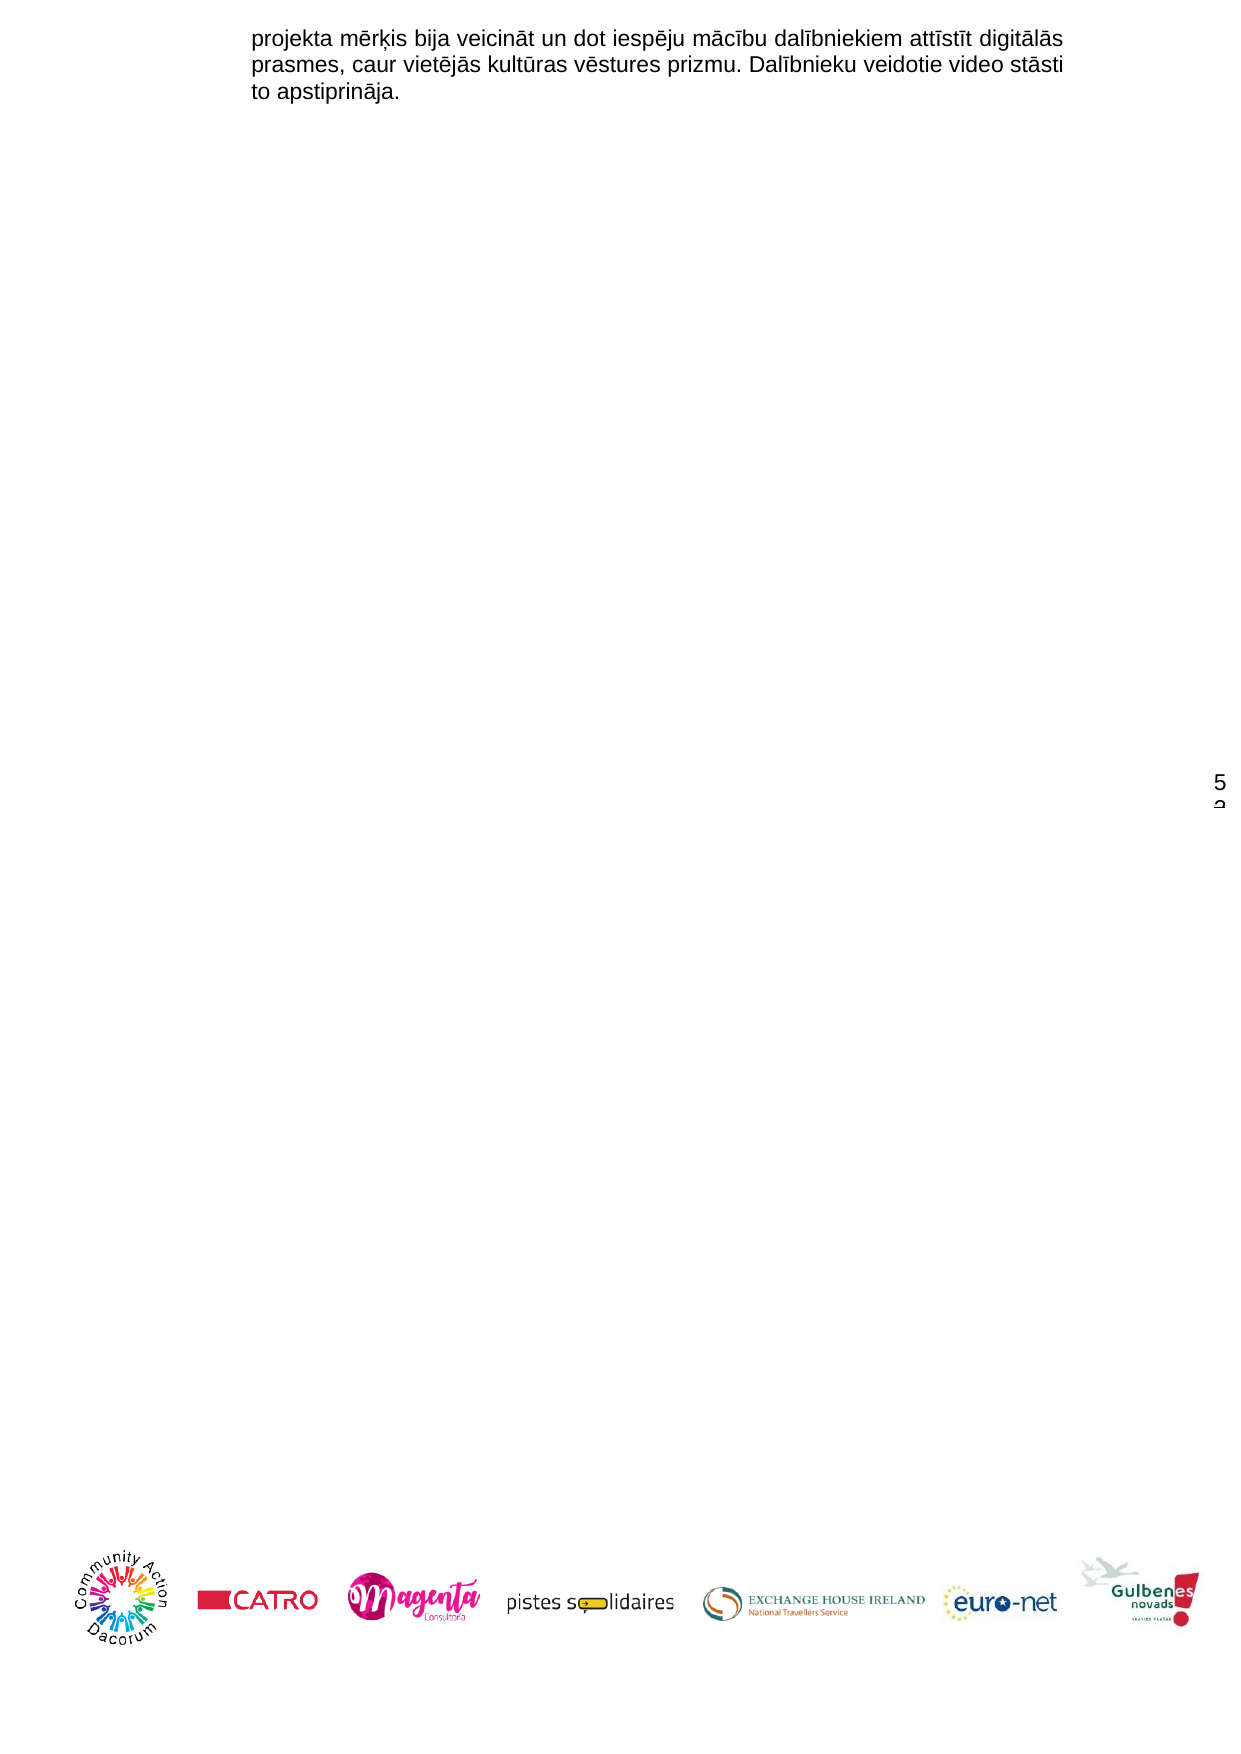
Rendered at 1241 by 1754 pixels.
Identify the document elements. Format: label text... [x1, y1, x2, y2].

picture [74, 1550, 168, 1645]
picture [507, 1593, 674, 1614]
picture [942, 1585, 1063, 1625]
picture [701, 1585, 926, 1622]
picture [1077, 1552, 1205, 1634]
picture [347, 1572, 481, 1621]
picture [197, 1590, 318, 1610]
